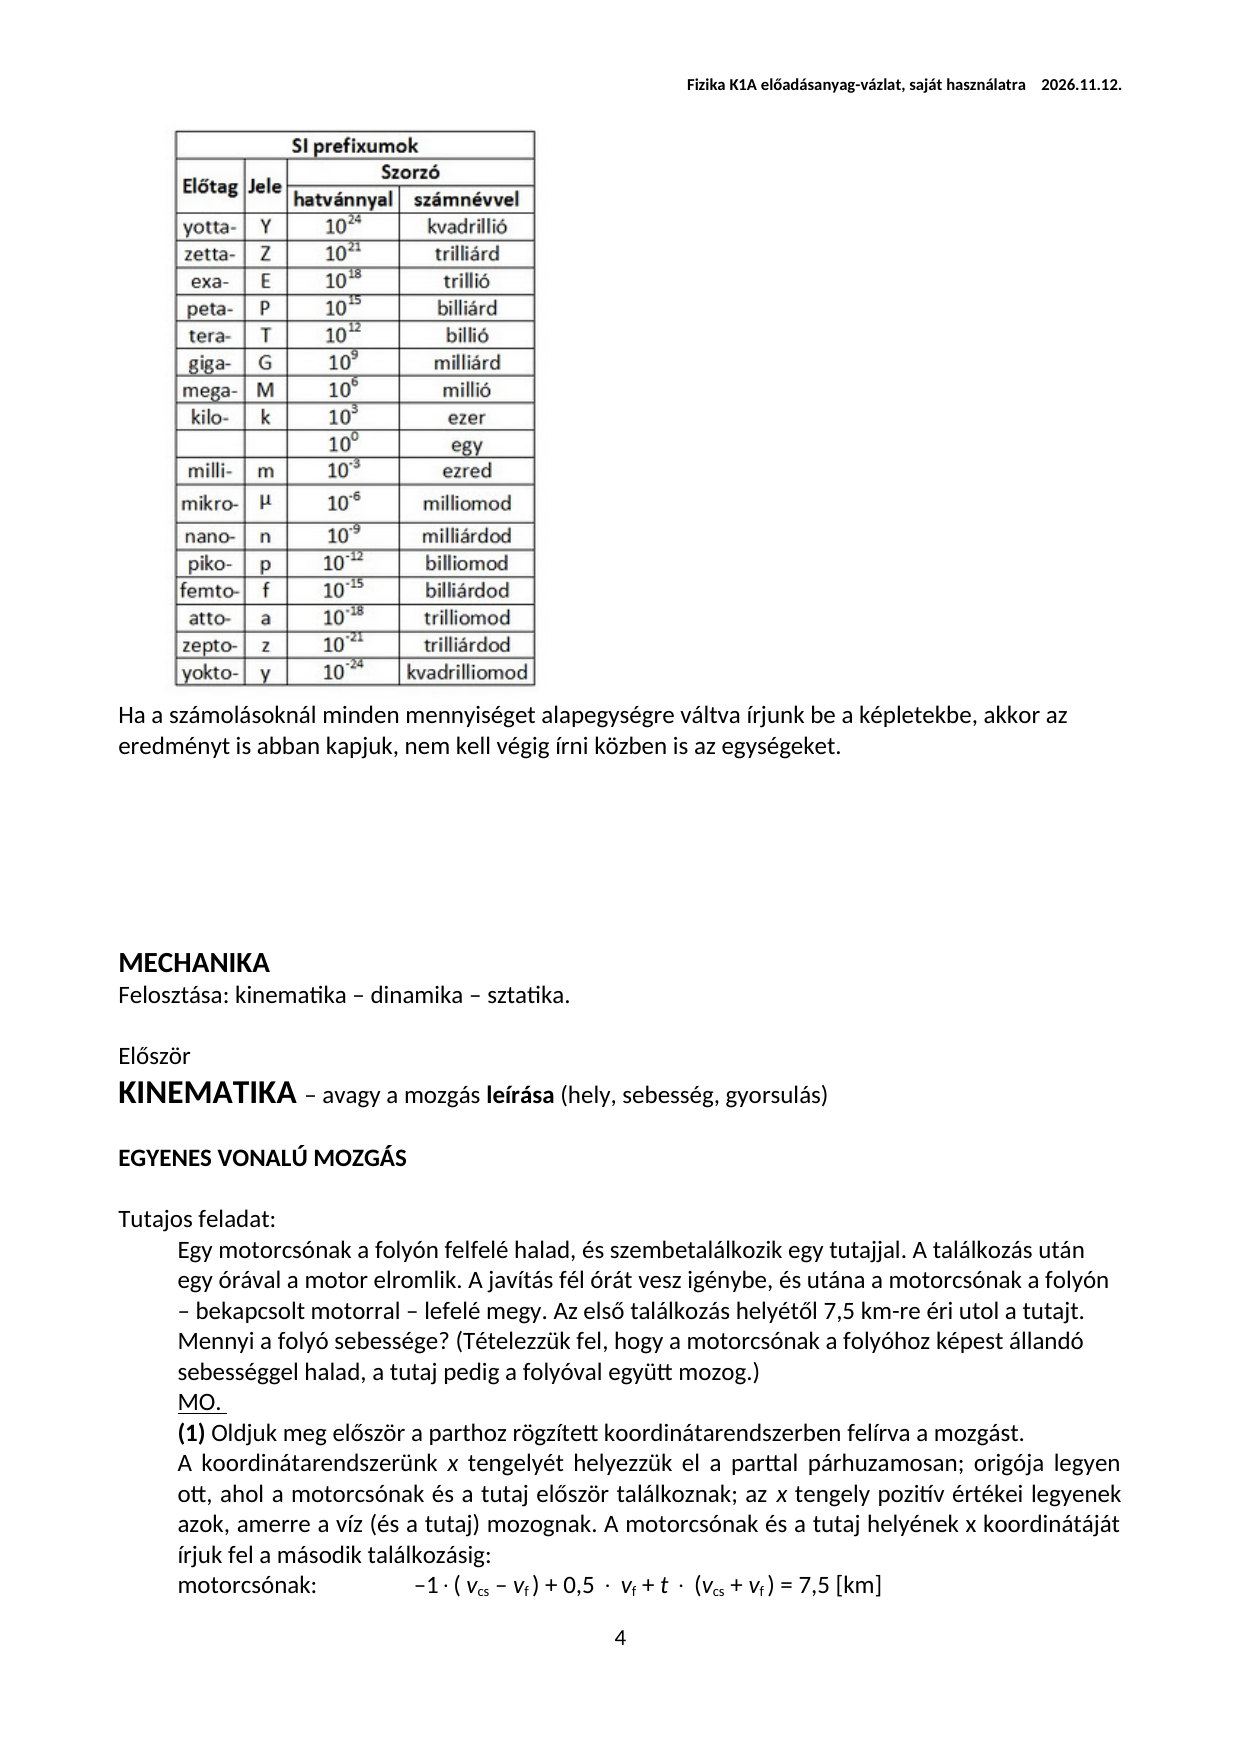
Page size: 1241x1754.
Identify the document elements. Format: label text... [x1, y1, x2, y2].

text Egy motorcsónak a folyón felfelé halad, és szembetalálkozik egy tutajjal. A találkozás után egy órával a motor elromlik. A javítás fél órát vesz igénybe, és utána a motorcsónak a folyón – bekapcsolt motorral – lefelé megy. Az első találkozás helyétől 7,5 km-re éri utol a tutajt. Mennyi a folyó sebessége? (Tételezzük fel, hogy a motorcsónak a folyóhoz képest állandó sebességgel halad, a tutaj pedig a folyóval együtt mozog.) [177, 1234, 1122, 1386]
text A koordinátarendszerünk x tengelyét helyezzük el a parttal párhuzamosan; origója legyen ott, ahol a motorcsónak és a tutaj először találkoznak; az x tengely pozitív értékei legyenek azok, amerre a víz (és a tutaj) mozognak. A motorcsónak és a tutaj helyének x koordinátáját írjuk fel a második találkozásig: [177, 1447, 1122, 1569]
text motorcsónak: –1( vcs – vf ) + 0,5 vf + t (vcs + vf ) = 7,5 [km] [177, 1569, 1122, 1600]
text Felosztása: kinematika – dinamika – sztatika. [118, 979, 1122, 1010]
text MO. [177, 1386, 1122, 1417]
text Ha a számolásoknál minden mennyiséget alapegységre váltva írjunk be a képletekbe, akkor az eredményt is abban kapjuk, nem kell végig írni közben is az egységeket. [118, 700, 1122, 761]
text EGYENES VONALÚ MOZGÁS [118, 1142, 1122, 1173]
text Tutajos feladat: [118, 1203, 1122, 1234]
text (1) Oldjuk meg először a parthoz rögzített koordinátarendszerben felírva a mozgást. [177, 1417, 1122, 1447]
text MECHANIKA [118, 944, 1122, 979]
picture [118, 118, 620, 700]
text Először [118, 1041, 1122, 1071]
text KINEMATIKA – avagy a mozgás leírása (hely, sebesség, gyorsulás) [118, 1071, 1122, 1112]
